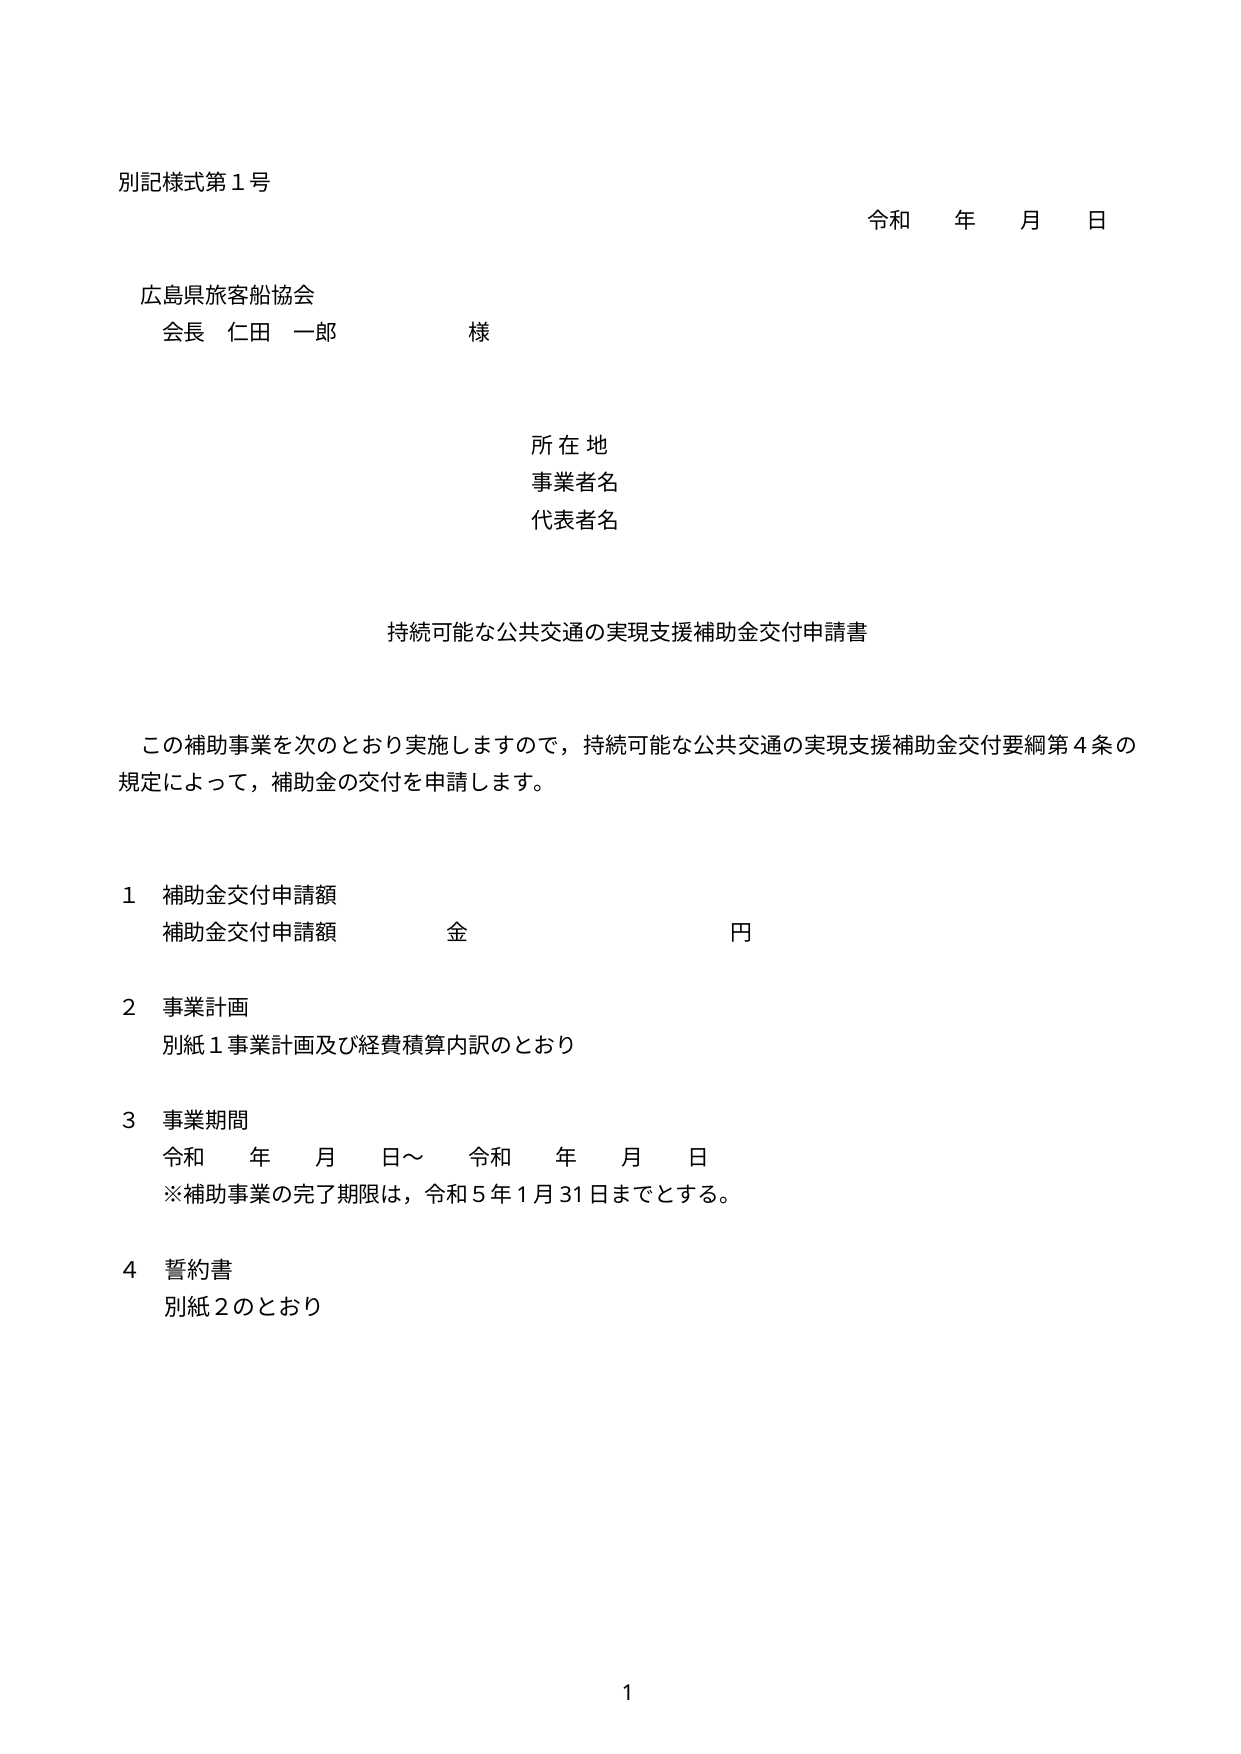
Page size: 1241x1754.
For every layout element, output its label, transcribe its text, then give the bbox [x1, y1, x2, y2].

text １ 補助金交付申請額 [118, 875, 1137, 912]
text 広島県旅客船協会 [118, 275, 1137, 312]
text 代表者名 [118, 500, 1048, 537]
text 令和 年 月 日 [118, 200, 1108, 237]
text ２ 事業計画 [118, 987, 1137, 1025]
text この補助事業を次のとおり実施しますので，持続可能な公共交通の実現支援補助金交付要綱第４条の規定によって，補助金の交付を申請します。 [118, 725, 1137, 800]
text 会長 仁田 一郎 様 [118, 312, 1137, 350]
text ３ 事業期間 [118, 1100, 1137, 1137]
text 令和 年 月 日～ 令和 年 月 日 [118, 1137, 1137, 1175]
text 補助金交付申請額 金 円 [118, 912, 1137, 950]
text 別紙２のとおり [118, 1287, 1137, 1325]
text 所在地 [118, 425, 1137, 462]
text 別紙１事業計画及び経費積算内訳のとおり [118, 1025, 1137, 1062]
text 別記様式第１号 [118, 162, 1137, 200]
text 事業者名 [118, 462, 1137, 500]
text ※補助事業の完了期限は，令和５年1月31日までとする。 [118, 1175, 1041, 1212]
text ４ 誓約書 [118, 1250, 1137, 1287]
text 持続可能な公共交通の実現支援補助金交付申請書 [118, 612, 1137, 650]
